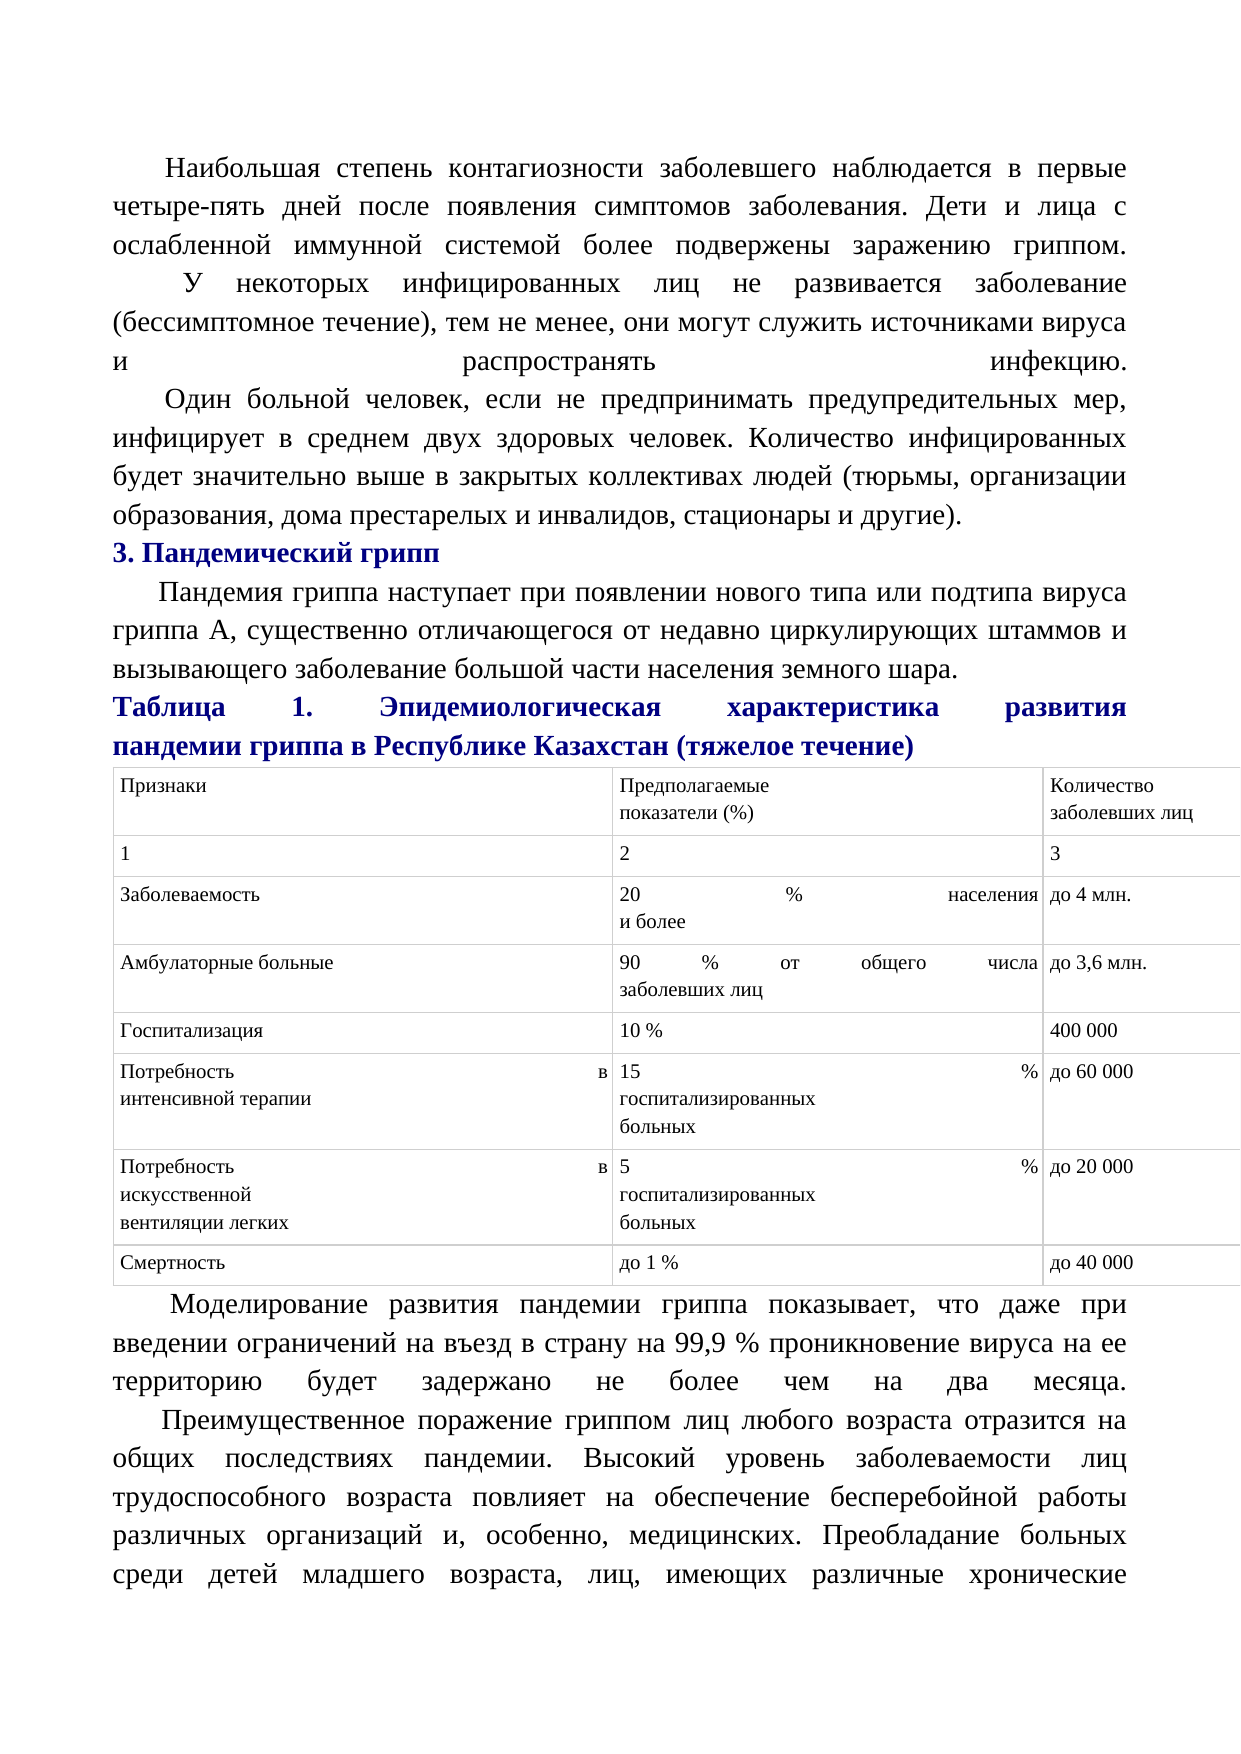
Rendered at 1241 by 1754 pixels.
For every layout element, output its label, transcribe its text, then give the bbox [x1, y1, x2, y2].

table_cell Заболеваемость [114, 877, 612, 944]
table_cell 5 % госпитализированных больных [613, 1150, 1042, 1244]
table_cell Госпитализация [114, 1013, 612, 1053]
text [112, 150, 1128, 530]
table_cell 2 [613, 836, 1042, 876]
table_cell Потребность в искусственной вентиляции легких [114, 1150, 612, 1244]
table_cell 15 % госпитализированных больных [613, 1054, 1042, 1148]
table_cell 400 000 [1044, 1013, 1240, 1053]
table_cell до 3,6 млн. [1044, 945, 1240, 1012]
table_cell 90 % от общего числа заболевших лиц [613, 945, 1042, 1012]
table_cell 10 % [613, 1013, 1042, 1053]
text 3. Пандемический грипп [112, 535, 1128, 569]
table_cell до 20 000 [1044, 1150, 1240, 1244]
table_cell до 1 % [613, 1246, 1042, 1285]
text Таблица 1. Эпидемиологическая характеристика развития пандемии гриппа в Республике Казахстан (тяжелое течение) [112, 689, 1128, 762]
table_cell Смертность [114, 1246, 612, 1285]
table_cell до 40 000 [1044, 1246, 1240, 1285]
table_cell до 60 000 [1044, 1054, 1240, 1148]
table_header Предполагаемые показатели (%) [613, 768, 1042, 835]
table_cell 3 [1044, 836, 1240, 876]
table_cell Амбулаторные больные [114, 945, 612, 1012]
table_cell Потребность в интенсивной терапии [114, 1054, 612, 1148]
table_header Признаки [114, 768, 612, 835]
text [112, 1286, 1128, 1589]
table_cell 1 [114, 836, 612, 876]
table_cell 20 % населения и более [613, 877, 1042, 944]
table_header Количество заболевших лиц [1044, 768, 1240, 835]
table_cell до 4 млн. [1044, 877, 1240, 944]
text Пандемия гриппа наступает при появлении нового типа или подтипа вируса гриппа А, существенно отличающегося от недавно циркулирующих штаммов и вызывающего заболевание большой части населения земного шара. [112, 574, 1128, 684]
